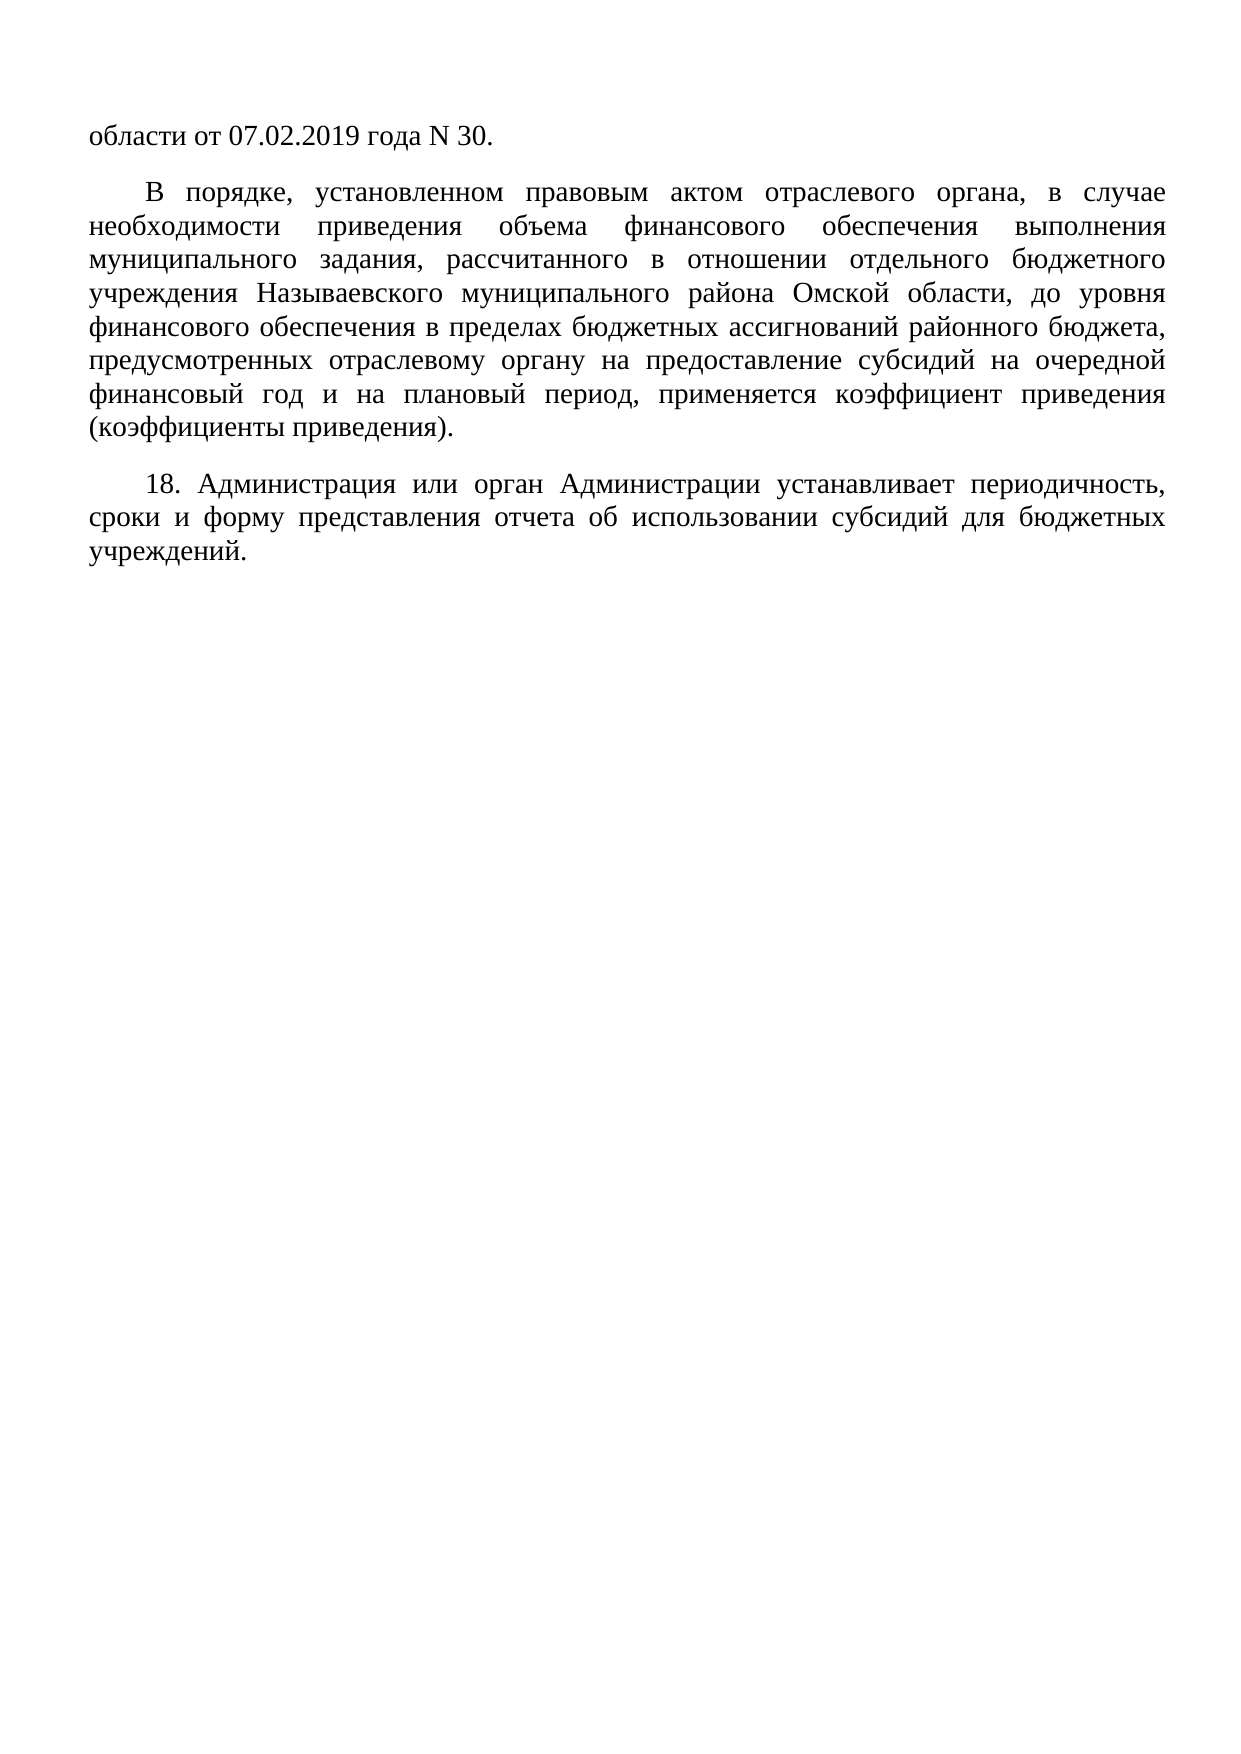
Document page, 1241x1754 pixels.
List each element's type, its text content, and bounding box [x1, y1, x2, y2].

text 18. Администрация или орган Администрации устанавливает периодичность, сроки и форму представления отчета об использовании субсидий для бюджетных учреждений. [88, 466, 1167, 566]
text В порядке, установленном правовым актом отраслевого органа, в случае необходимости приведения объема финансового обеспечения выполнения муниципального задания, рассчитанного в отношении отдельного бюджетного учреждения Называевского муниципального района Омской области, до уровня финансового обеспечения в пределах бюджетных ассигнований районного бюджета, предусмотренных отраслевому органу на предоставление субсидий на очередной финансовый год и на плановый период, применяется коэффициент приведения (коэффициенты приведения). [88, 174, 1167, 443]
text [88, 118, 1167, 152]
